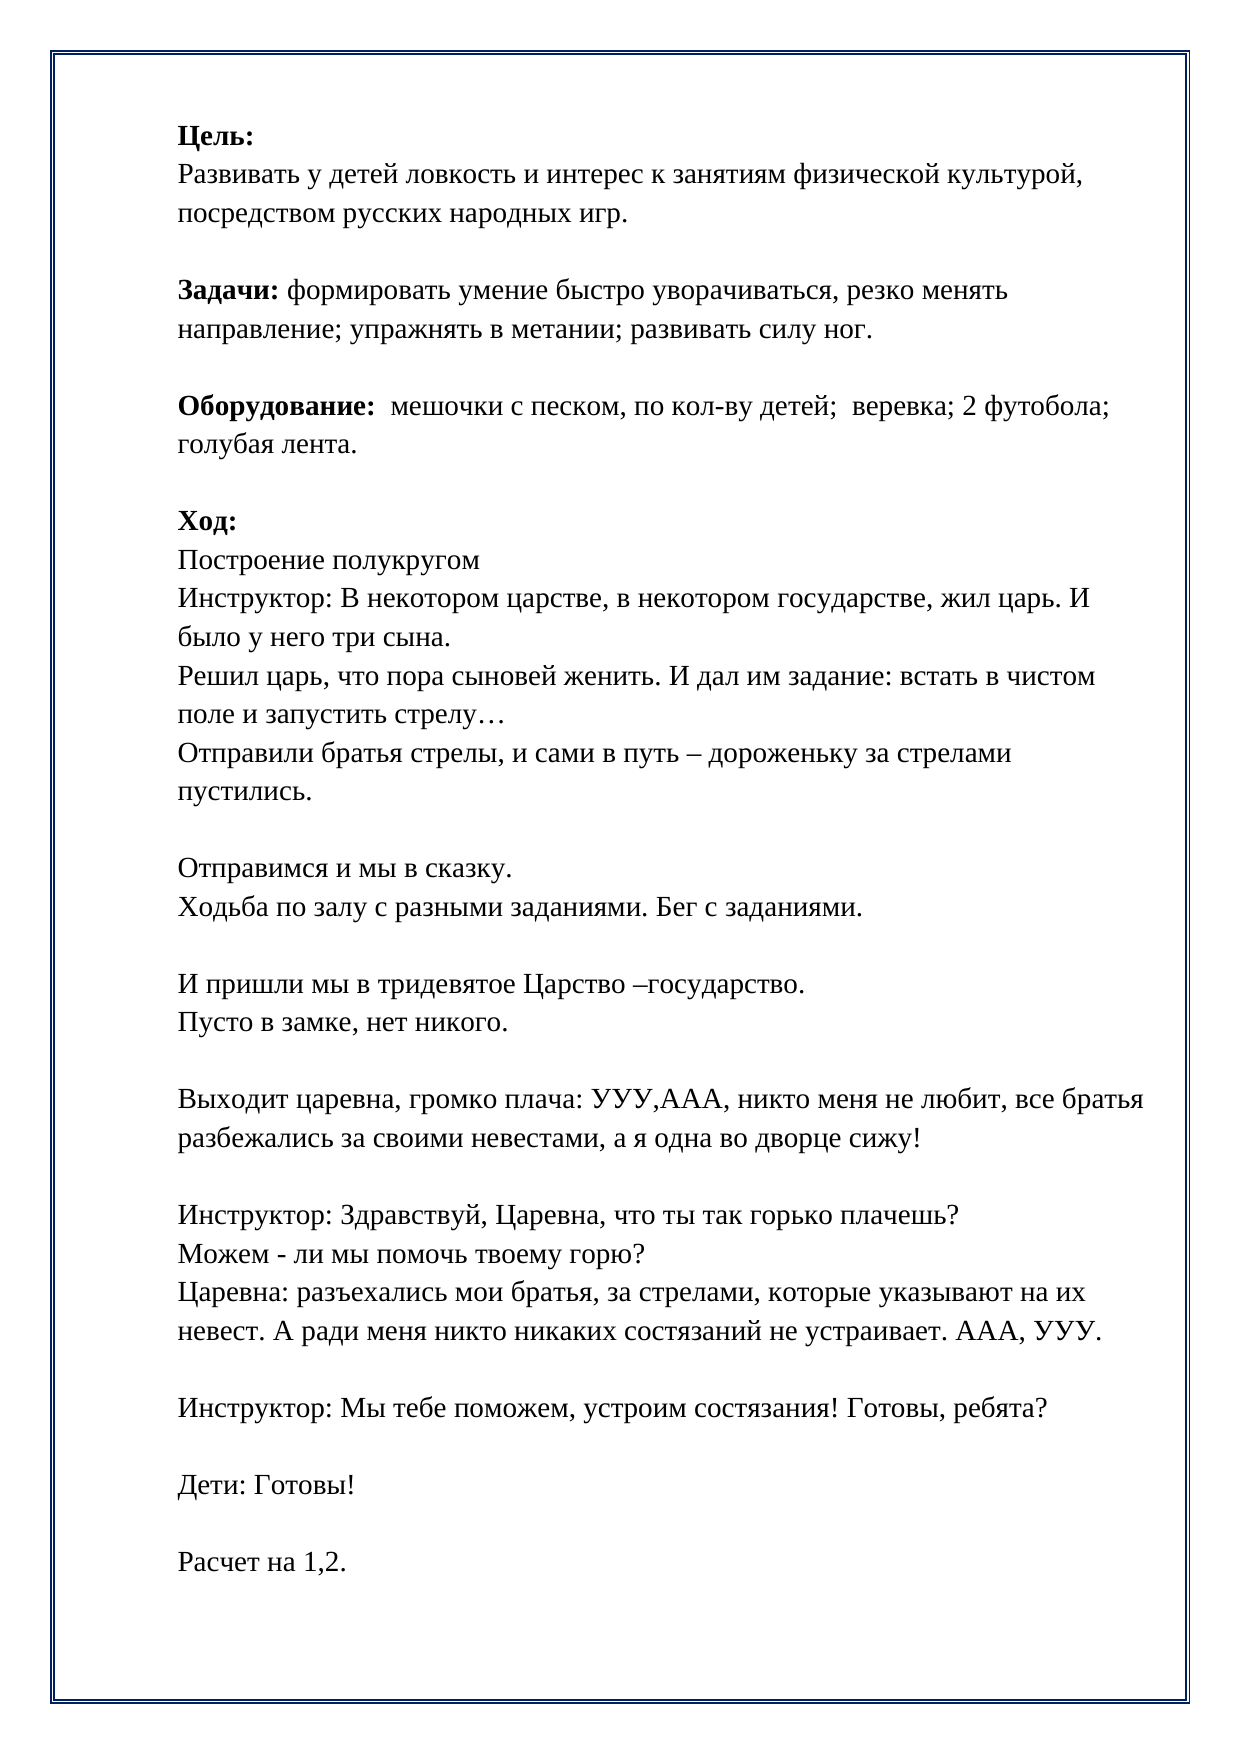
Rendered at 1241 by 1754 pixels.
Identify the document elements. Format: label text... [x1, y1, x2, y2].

text Отправили братья стрелы, и сами в путь – дороженьку за стрелами пустились. [177, 735, 1152, 807]
text И пришли мы в тридевятое Царство –государство. [177, 966, 1152, 999]
text Выходит царевна, громко плача: УУУ,ААА, никто меня не любит, все братья разбежались за своими невестами, а я одна во дворце сижу! [177, 1082, 1152, 1154]
text Дети: Готовы! [177, 1467, 1152, 1501]
text Задачи: формировать умение быстро уворачиваться, резко менять направление; упражнять в метании; развивать силу ног. [177, 272, 1152, 344]
text Инструктор: Мы тебе поможем, устроим состязания! Готовы, ребята? [177, 1390, 1152, 1423]
text Инструктор: В некотором царстве, в некотором государстве, жил царь. И было у него три сына. [177, 581, 1152, 653]
text Можем - ли мы помочь твоему горю? [177, 1236, 1152, 1269]
text Ход: [177, 503, 1152, 537]
text Царевна: разъехались мои братья, за стрелами, которые указывают на их невест. А ради меня никто никаких состязаний не устраивает. ААА, УУУ. [177, 1274, 1152, 1346]
text Расчет на 1,2. [177, 1544, 1152, 1578]
text Построение полукругом [177, 542, 1152, 576]
text Ходьба по залу с разными заданиями. Бег с заданиями. [177, 889, 1152, 922]
text Инструктор: Здравствуй, Царевна, что ты так горько плачешь? [177, 1197, 1152, 1231]
text Отправимся и мы в сказку. [177, 850, 1152, 884]
text Цель: [177, 118, 1152, 152]
text Пусто в замке, нет никого. [177, 1004, 1152, 1038]
text Развивать у детей ловкость и интерес к занятиям физической культурой, посредством русских народных игр. [177, 157, 1152, 229]
text Решил царь, что пора сыновей женить. И дал им задание: встать в чистом поле и запустить стрелу… [177, 658, 1152, 730]
text Оборудование: мешочки с песком, по кол-ву детей; веревка; 2 футобола; голубая лента. [177, 388, 1152, 460]
